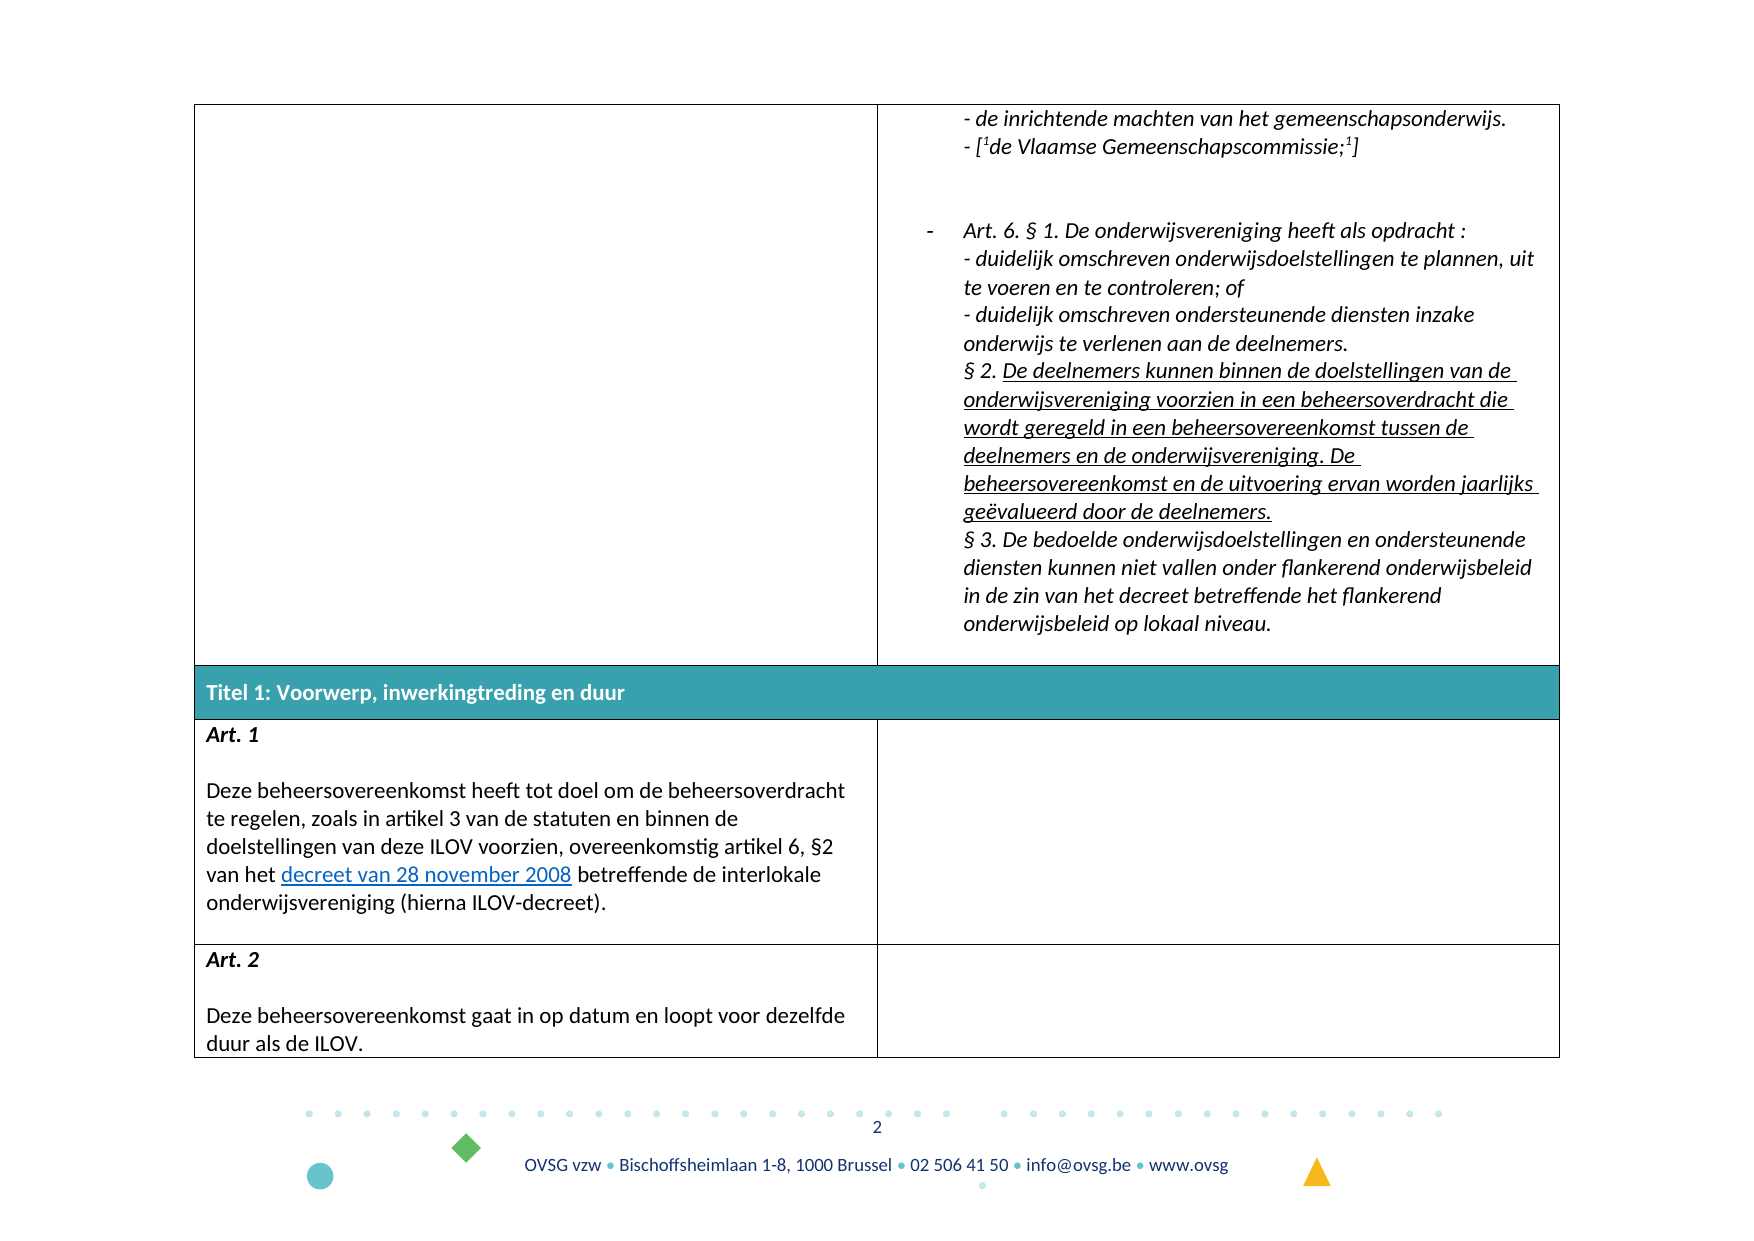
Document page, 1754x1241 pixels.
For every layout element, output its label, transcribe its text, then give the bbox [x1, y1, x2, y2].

table_cell Titel 1: Voorwerp, inwerkingtreding en duur [195, 666, 1559, 719]
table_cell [195, 105, 877, 665]
table_cell Art. 1 Deze beheersovereenkomst heeft tot doel om de beheersoverdracht te regelen, zoals in artikel 3 van de statuten en binnen de doelstellingen van deze ILOV voorzien, overeenkomstig artikel 6, §2 van het decreet van 28 november 2008 betreffende de interlokale onderwijsvereniging (hierna ILOV-decreet). [195, 720, 877, 944]
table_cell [878, 105, 1559, 665]
table_cell [878, 720, 1559, 944]
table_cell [195, 945, 877, 1057]
table_cell [878, 945, 1559, 1057]
